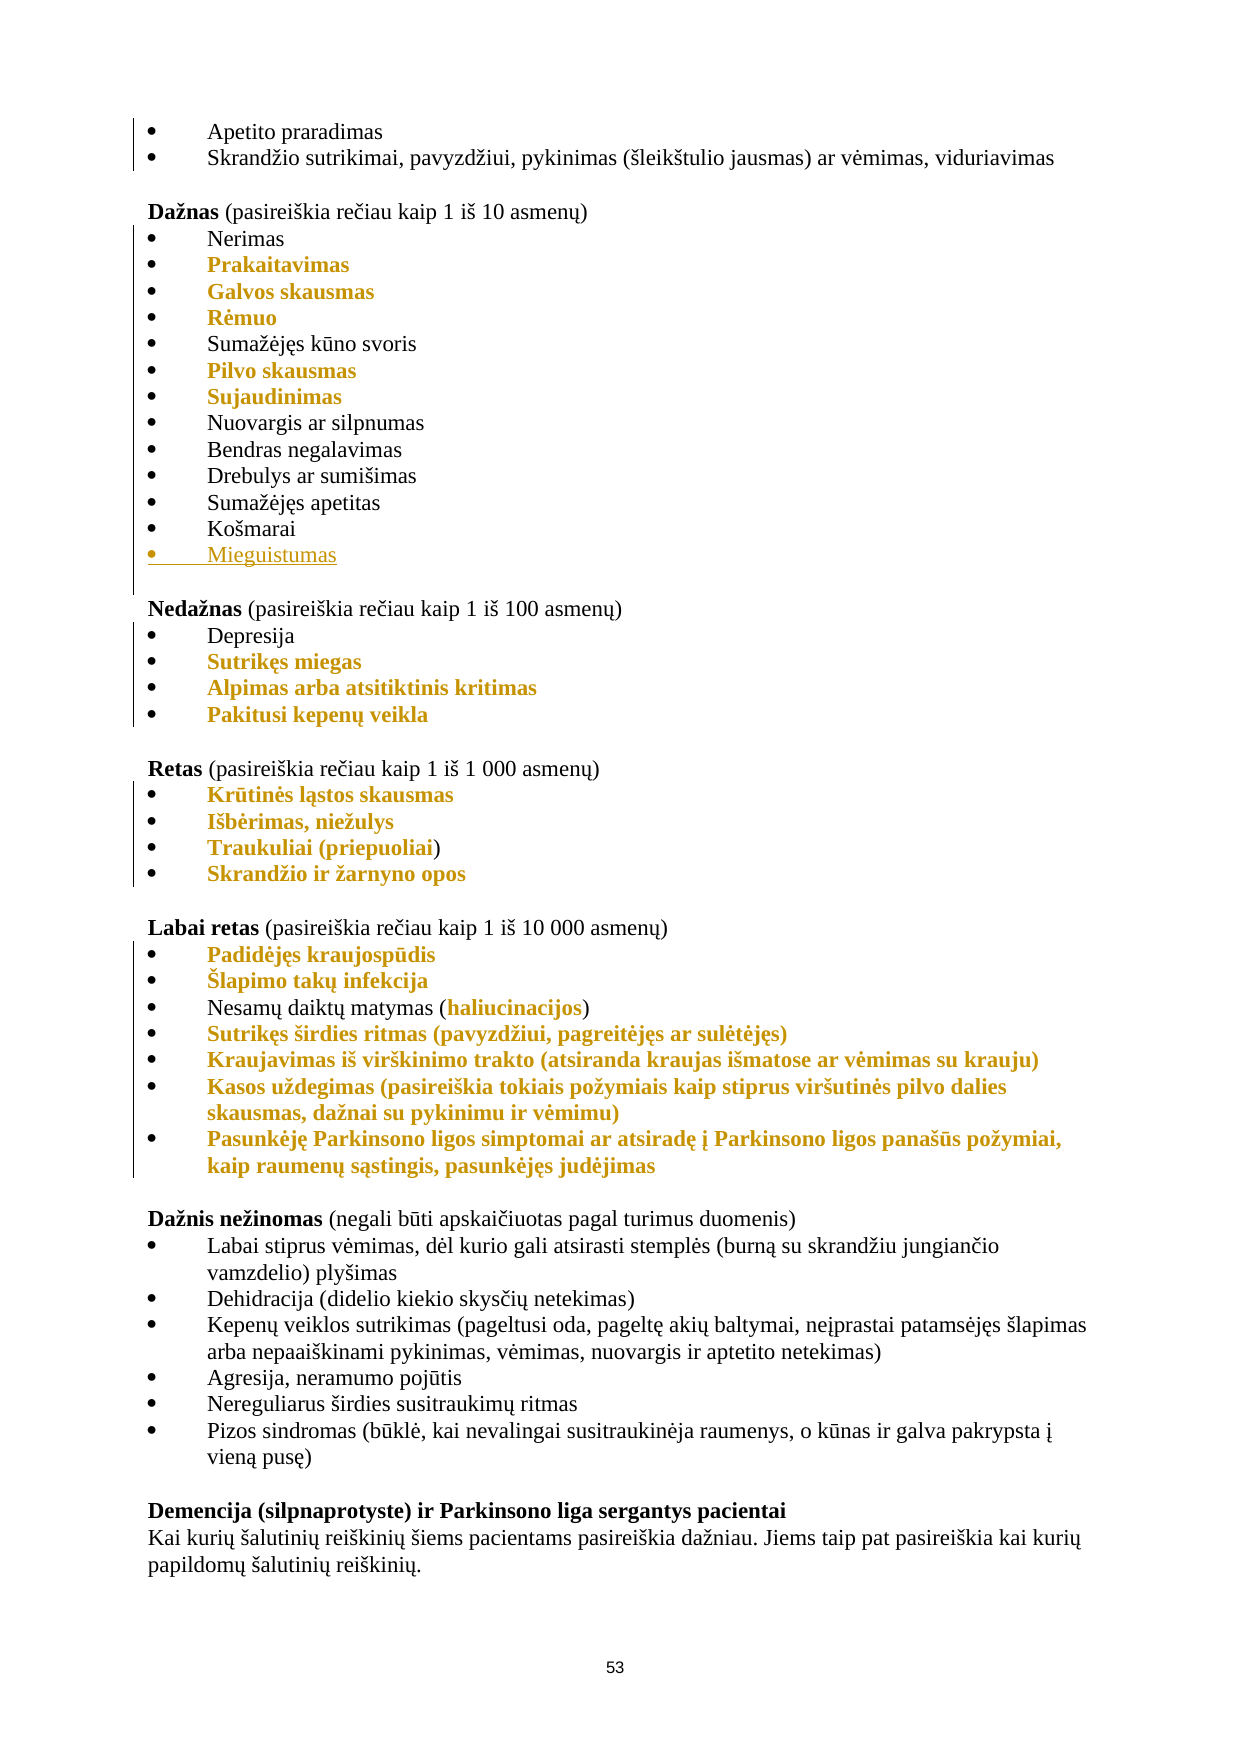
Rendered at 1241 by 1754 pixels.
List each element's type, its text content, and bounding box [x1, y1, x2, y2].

text Demencija (silpnaprotyste) ir Parkinsono liga sergantys pacientai [148, 1497, 1092, 1524]
list Rėmuo [148, 304, 1092, 330]
list Galvos skausmas [148, 278, 1092, 304]
list Apetito praradimas [148, 118, 1092, 144]
list Sutrikęs širdies ritmas (pavyzdžiui, pagreitėjęs ar sulėtėjęs) [148, 1020, 1092, 1046]
list Išbėrimas, niežulys [148, 808, 1092, 834]
text Nedažnas (pasireiškia rečiau kaip 1 iš 100 asmenų) [148, 595, 1092, 622]
list Košmarai [148, 515, 1092, 541]
list Alpimas arba atsitiktinis kritimas [148, 674, 1092, 701]
list Traukuliai (priepuoliai) [148, 834, 1092, 860]
list Dehidracija (didelio kiekio skysčių netekimas) [148, 1285, 1092, 1311]
list Pizos sindromas (būklė, kai nevalingai susitraukinėja raumenys, o kūnas ir galva pakrypsta į vieną pusę) [148, 1417, 1092, 1469]
text Kai kurių šalutinių reiškinių šiems pacientams pasireiškia dažniau. Jiems taip pat pasireiškia kai kurių papildomų šalutinių reiškinių. [148, 1524, 1092, 1578]
list Nuovargis ar silpnumas [148, 409, 1092, 436]
list Pakitusi kepenų veikla [148, 701, 1092, 727]
list Pasunkėję Parkinsono ligos simptomai ar atsiradę į Parkinsono ligos panašūs požymiai, kaip raumenų sąstingis, pasunkėjęs judėjimas [148, 1125, 1092, 1178]
text Dažnas (pasireiškia rečiau kaip 1 iš 10 asmenų) [148, 198, 1092, 225]
list Kasos uždegimas (pasireiškia tokiais požymiais kaip stiprus viršutinės pilvo dalies skausmas, dažnai su pykinimu ir vėmimu) [148, 1073, 1092, 1125]
list Padidėjęs kraujospūdis [148, 941, 1092, 967]
text Dažnis nežinomas (negali būti apskaičiuotas pagal turimus duomenis) [148, 1205, 1092, 1232]
list Agresija, neramumo pojūtis [148, 1364, 1092, 1390]
list Labai stiprus vėmimas, dėl kurio gali atsirasti stemplės (burną su skrandžiu jungiančio vamzdelio) plyšimas [148, 1232, 1092, 1285]
list Krūtinės ląstos skausmas [148, 781, 1092, 808]
list Skrandžio ir žarnyno opos [148, 860, 1092, 887]
text Retas (pasireiškia rečiau kaip 1 iš 1 000 asmenų) [148, 754, 1092, 781]
list Sujaudinimas [148, 383, 1092, 409]
list Skrandžio sutrikimai, pavyzdžiui, pykinimas (šleikštulio jausmas) ar vėmimas, viduriavimas [148, 144, 1092, 171]
list Kepenų veiklos sutrikimas (pageltusi oda, pageltę akių baltymai, neįprastai patamsėjęs šlapimas arba nepaaiškinami pykinimas, vėmimas, nuovargis ir aptetito netekimas) [148, 1311, 1092, 1364]
list Sutrikęs miegas [148, 648, 1092, 674]
list Nereguliarus širdies susitraukimų ritmas [148, 1390, 1092, 1417]
text Labai retas (pasireiškia rečiau kaip 1 iš 10 000 asmenų) [148, 914, 1092, 941]
list Sumažėjęs kūno svoris [148, 330, 1092, 357]
list Depresija [148, 622, 1092, 648]
list Drebulys ar sumišimas [148, 462, 1092, 488]
list Prakaitavimas [148, 251, 1092, 278]
list Bendras negalavimas [148, 436, 1092, 462]
list Pilvo skausmas [148, 357, 1092, 383]
list Kraujavimas iš virškinimo trakto (atsiranda kraujas išmatose ar vėmimas su krauju) [148, 1046, 1092, 1073]
list Nesamų daiktų matymas (haliucinacijos) [148, 994, 1092, 1020]
list Šlapimo takų infekcija [148, 967, 1092, 994]
list Sumažėjęs apetitas [148, 488, 1092, 515]
list Nerimas [148, 225, 1092, 251]
